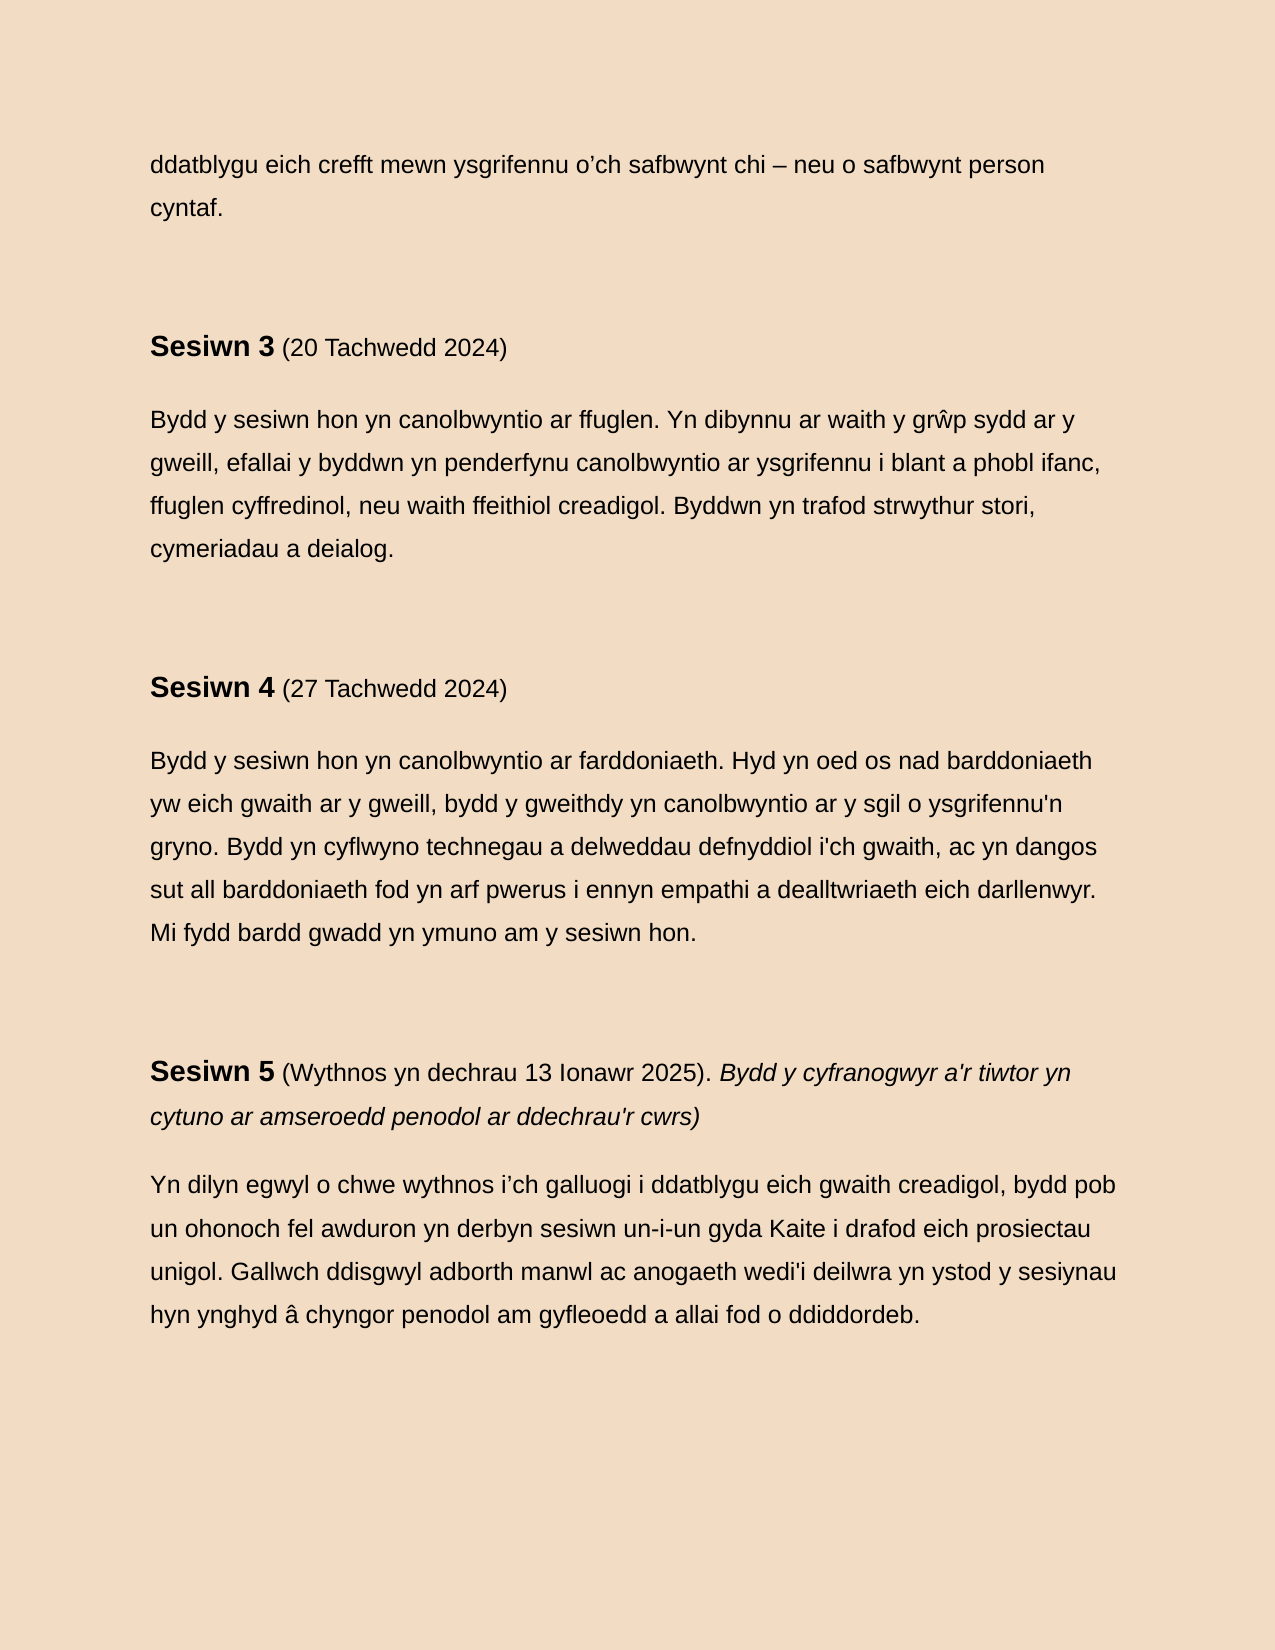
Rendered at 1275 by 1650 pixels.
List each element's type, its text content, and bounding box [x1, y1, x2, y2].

text Bydd y sesiwn hon yn canolbwyntio ar ffuglen. Yn dibynnu ar waith y grŵp sydd ar y gweill, efallai y byddwn yn penderfynu canolbwyntio ar ysgrifennu i blant a phobl ifanc, ffuglen cyffredinol, neu waith ffeithiol creadigol. Byddwn yn trafod strwythur stori, cymeriadau a deialog. [150, 405, 1125, 563]
text Bydd y sesiwn hon yn canolbwyntio ar farddoniaeth. Hyd yn oed os nad barddoniaeth yw eich gwaith ar y gweill, bydd y gweithdy yn canolbwyntio ar y sgil o ysgrifennu'n gryno. Bydd yn cyflwyno technegau a delweddau defnyddiol i'ch gwaith, ac yn dangos sut all barddoniaeth fod yn arf pwerus i ennyn empathi a dealltwriaeth eich darllenwyr. Mi fydd bardd gwadd yn ymuno am y sesiwn hon. [150, 746, 1125, 947]
text Yn dilyn egwyl o chwe wythnos i’ch galluogi i ddatblygu eich gwaith creadigol, bydd pob un ohonoch fel awduron yn derbyn sesiwn un-i-un gyda Kaite i drafod eich prosiectau unigol. Gallwch ddisgwyl adborth manwl ac anogaeth wedi'i deilwra yn ystod y sesiynau hyn ynghyd â chyngor penodol am gyfleoedd a allai fod o ddiddordeb. [150, 1170, 1125, 1328]
text Sesiwn 5 (Wythnos yn dechrau 13 Ionawr 2025). Bydd y cyfranogwyr a'r tiwtor yn cytuno ar amseroedd penodol ar ddechrau'r cwrs) [150, 1054, 1125, 1131]
text Sesiwn 3 (20 Tachwedd 2024) [150, 329, 1125, 363]
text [150, 150, 1125, 222]
text Sesiwn 4 (27 Tachwedd 2024) [150, 670, 1125, 704]
